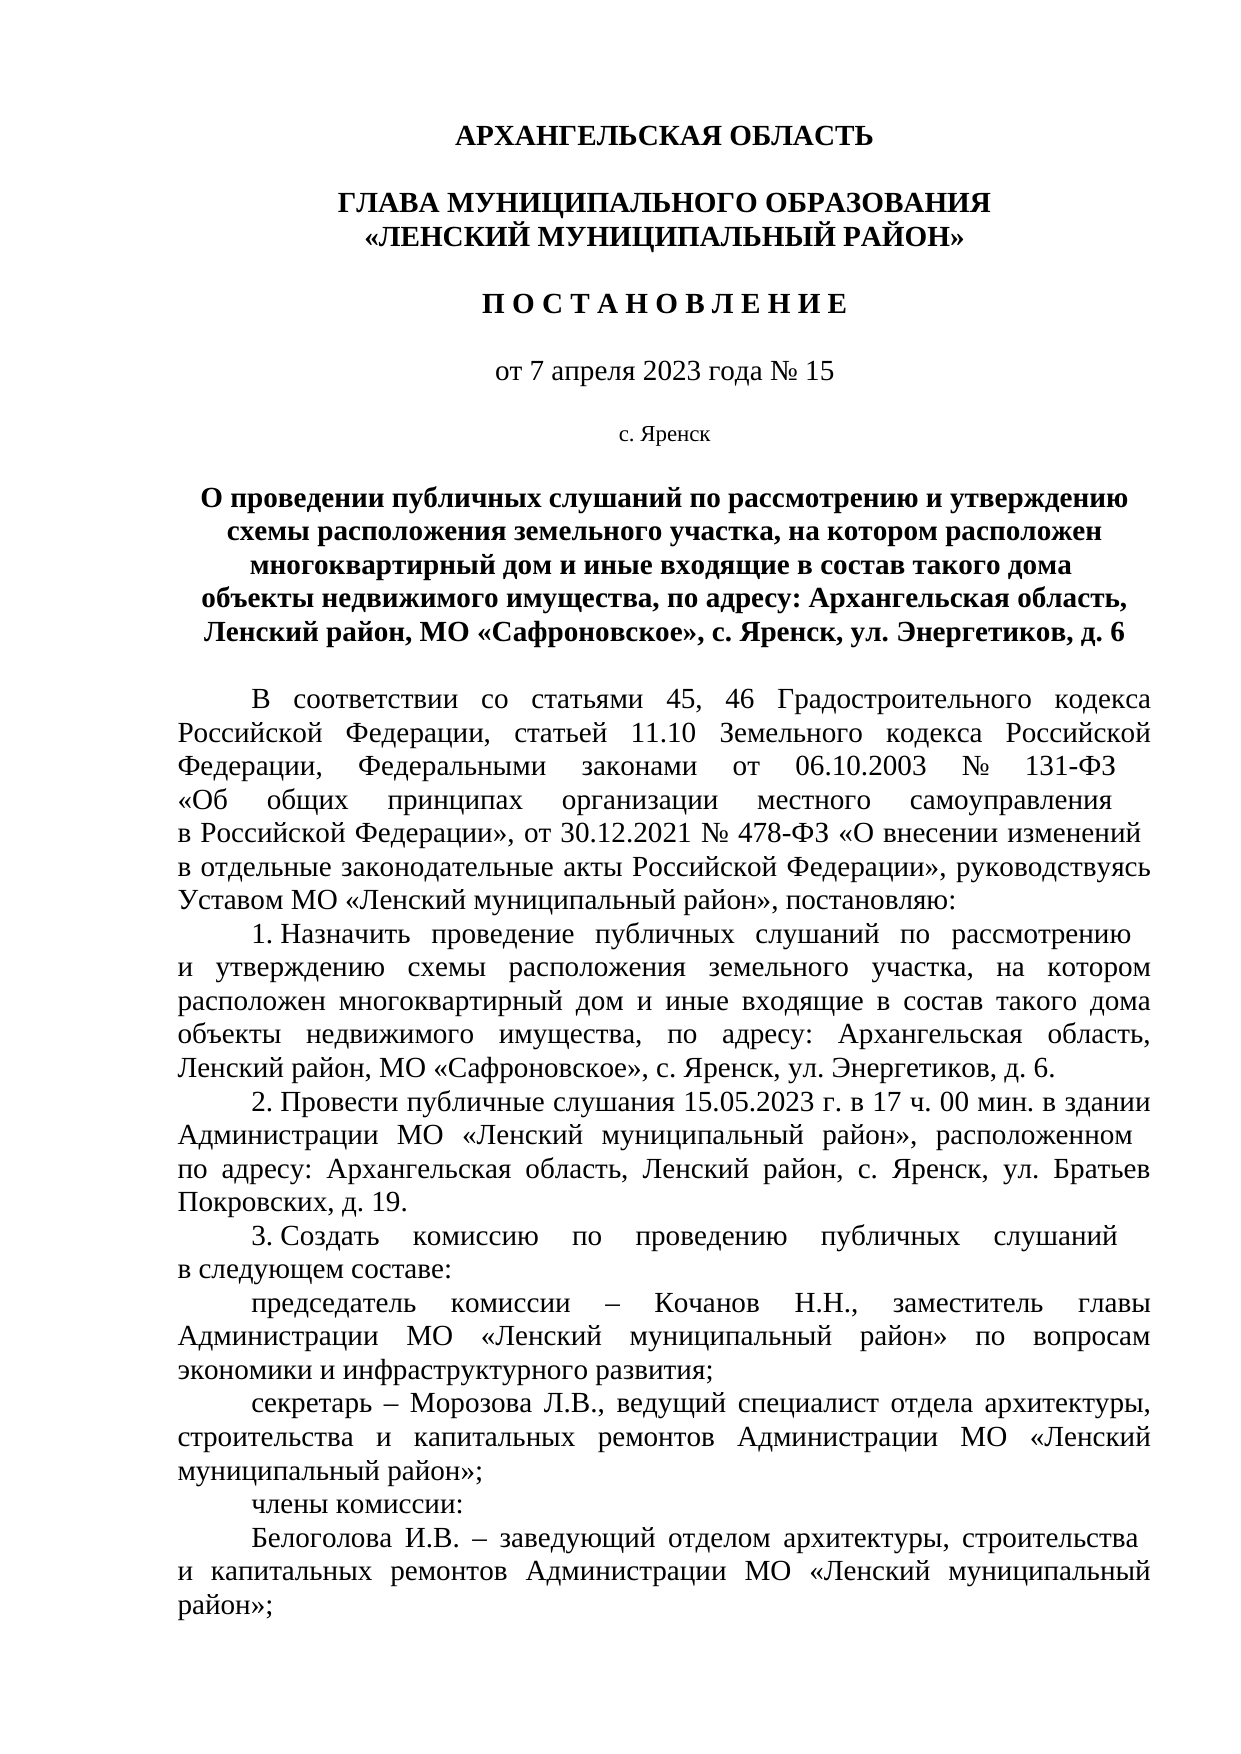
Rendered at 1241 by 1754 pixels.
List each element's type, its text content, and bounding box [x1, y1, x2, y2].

text ГЛАВА МУНИЦИПАЛЬНОГО ОБРАЗОВАНИЯ [177, 185, 1152, 219]
text члены комиссии: [177, 1486, 1152, 1520]
list Провести публичные слушания 15.05.2023 г. в 17 ч. 00 мин. в здании Администрации МО «Ленский муниципальный район», расположенном по адресу: Архангельская область, Ленский район, с. Яренск, ул. Братьев Покровских, д. 19. [177, 1084, 1152, 1218]
list Создать комиссию по проведению публичных слушаний в следующем составе: [177, 1218, 1152, 1285]
text секретарь – Морозова Л.В., ведущий специалист отдела архитектуры, строительства и капитальных ремонтов Администрации МО «Ленский муниципальный район»; [177, 1386, 1152, 1486]
text председатель комиссии – Кочанов Н.Н., заместитель главы Администрации МО «Ленский муниципальный район» по вопросам экономики и инфраструктурного развития; [177, 1285, 1152, 1386]
text от 7 апреля 2023 года № 15 [177, 353, 1152, 386]
text П О С Т А Н О В Л Е Н И Е [177, 286, 1152, 319]
text АРХАНГЕЛЬСКАЯ ОБЛАСТЬ [177, 118, 1152, 152]
text с. Яренск [177, 420, 1152, 446]
text О проведении публичных слушаний по рассмотрению и утверждению схемы расположения земельного участка, на котором расположен многоквартирный дом и иные входящие в состав такого дома объекты недвижимого имущества, по адресу: Архангельская область, Ленский район, МО «Сафроновское», с. Яренск, ул. Энергетиков, д. 6 [177, 480, 1152, 648]
list Назначить проведение публичных слушаний по рассмотрению и утверждению схемы расположения земельного участка, на котором расположен многоквартирный дом и иные входящие в состав такого дома объекты недвижимого имущества, по адресу: Архангельская область, Ленский район, МО «Сафроновское», с. Яренск, ул. Энергетиков, д. 6. [177, 916, 1152, 1084]
text «ЛЕНСКИЙ МУНИЦИПАЛЬНЫЙ РАЙОН» [177, 219, 1152, 252]
text Белоголова И.В. – заведующий отделом архитектуры, строительства и капитальных ремонтов Администрации МО «Ленский муниципальный район»; [177, 1520, 1152, 1620]
text В соответствии со статьями 45, 46 Градостроительного кодекса Российской Федерации, статьей 11.10 Земельного кодекса Российской Федерации, Федеральными законами от 06.10.2003 № 131-ФЗ «Об общих принципах организации местного самоуправления в Российской Федерации», от 30.12.2021 № 478-ФЗ «О внесении изменений в отдельные законодательные акты Российской Федерации», руководствуясь Уставом МО «Ленский муниципальный район», постановляю: [177, 681, 1152, 916]
